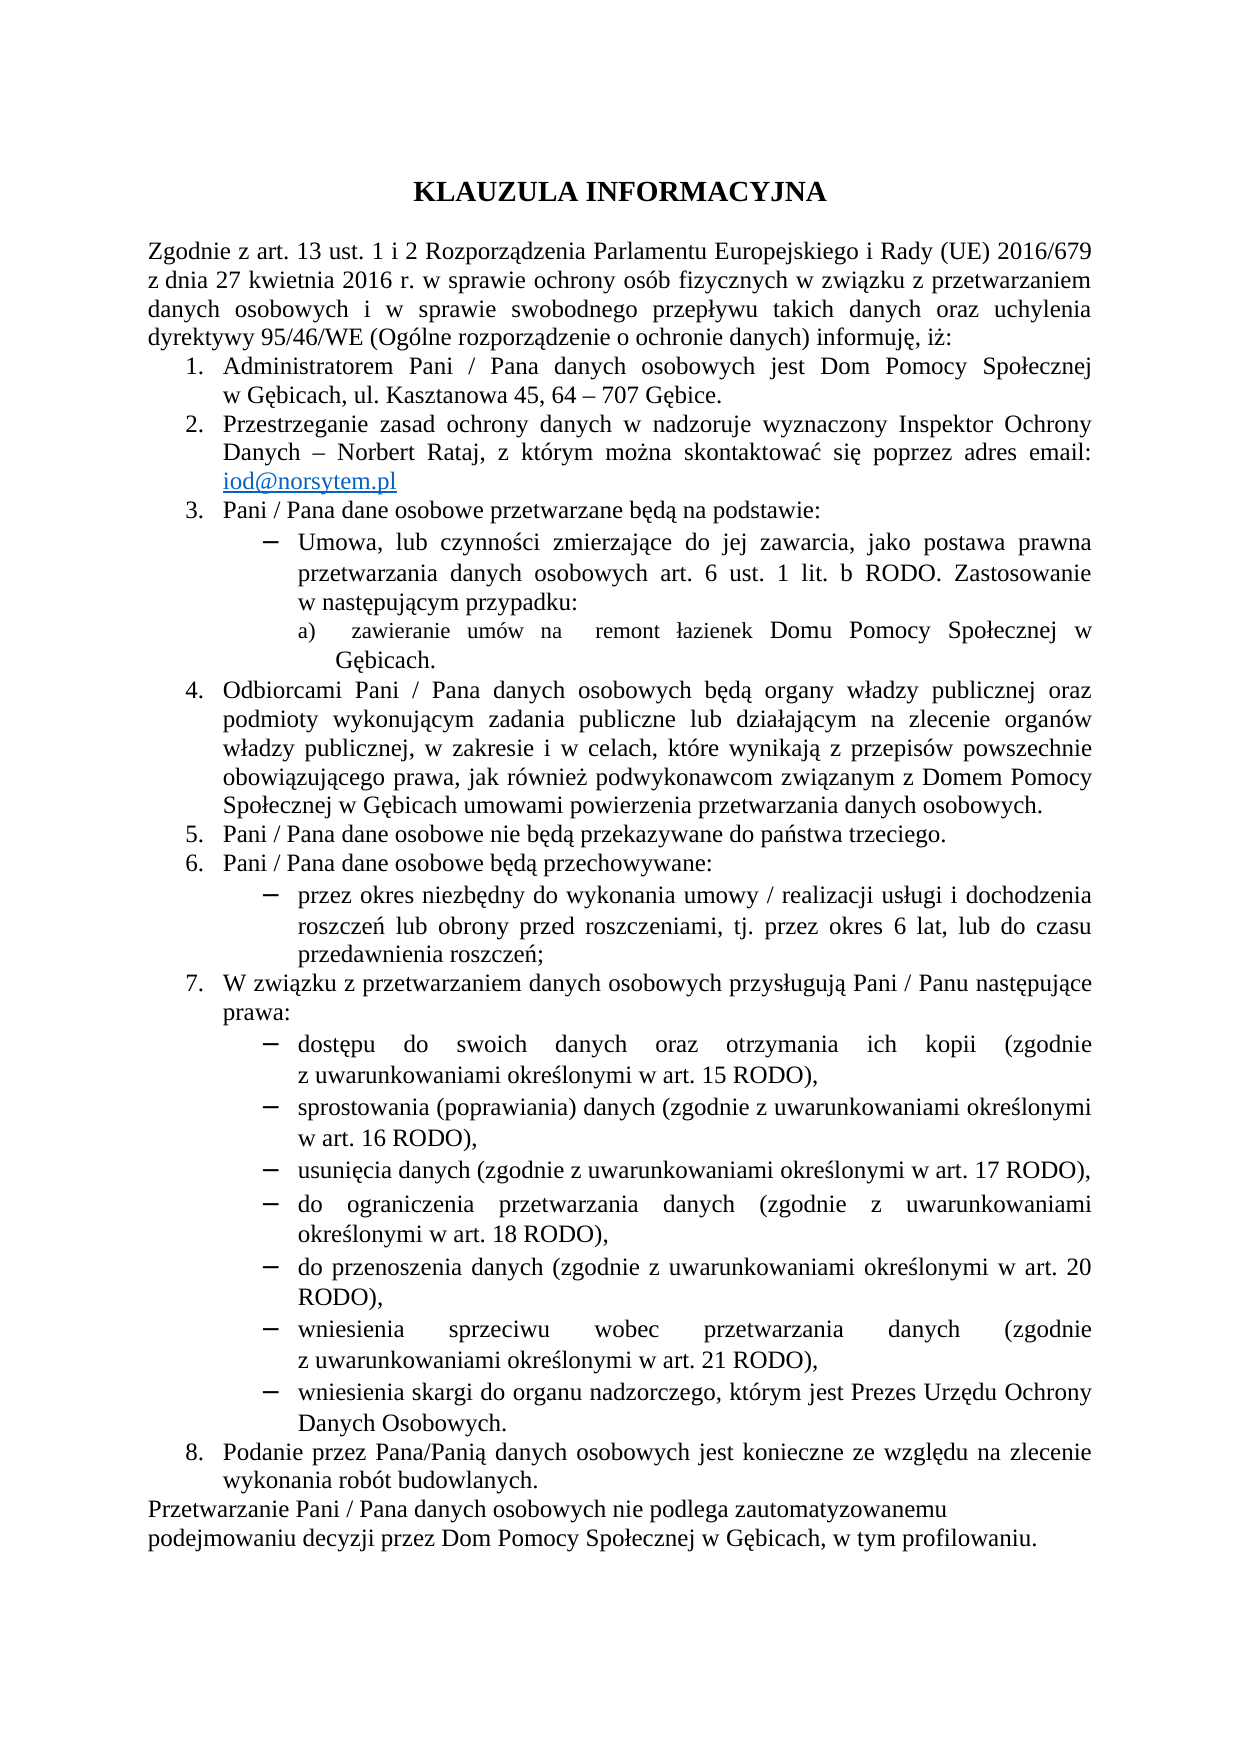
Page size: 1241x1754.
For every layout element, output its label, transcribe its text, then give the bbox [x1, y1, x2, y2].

text KLAUZULA INFORMACYJNA [148, 174, 1093, 207]
list Administratorem Pani / Pana danych osobowych jest Dom Pomocy Społecznej w Gębicach, ul. Kasztanowa 45, 64 – 707 Gębice. [185, 351, 1093, 409]
text Przetwarzanie Pani / Pana danych osobowych nie podlega zautomatyzowanemu podejmowaniu decyzji przez Dom Pomocy Społecznej w Gębicach, w tym profilowaniu. [148, 1494, 1093, 1552]
list Podanie przez Pana/Panią danych osobowych jest konieczne ze względu na zlecenie wykonania robót budowlanych. [185, 1437, 1093, 1494]
list do ograniczenia przetwarzania danych (zgodnie z uwarunkowaniami określonymi w art. 18 RODO), [260, 1186, 1093, 1248]
text Zgodnie z art. 13 ust. 1 i 2 Rozporządzenia Parlamentu Europejskiego i Rady (UE) 2016/679 z dnia 27 kwietnia 2016 r. w sprawie ochrony osób fizycznych w związku z przetwarzaniem danych osobowych i w sprawie swobodnego przepływu takich danych oraz uchylenia dyrektywy 95/46/WE (Ogólne rozporządzenie o ochronie danych) informuję, iż: [148, 236, 1093, 351]
list Przestrzeganie zasad ochrony danych w nadzoruje wyznaczony Inspektor Ochrony Danych – Norbert Rataj, z którym można skontaktować się poprzez adres email: iod@norsytem.pl [185, 409, 1093, 495]
list Pani / Pana dane osobowe przetwarzane będą na podstawie: [185, 495, 1093, 524]
list wniesienia sprzeciwu wobec przetwarzania danych (zgodnie z uwarunkowaniami określonymi w art. 21 RODO), [260, 1311, 1093, 1374]
list sprostowania (poprawiania) danych (zgodnie z uwarunkowaniami określonymi w art. 16 RODO), [260, 1089, 1093, 1151]
list Umowa, lub czynności zmierzające do jej zawarcia, jako postawa prawna przetwarzania danych osobowych art. 6 ust. 1 lit. b RODO. Zastosowanie w następującym przypadku: [260, 524, 1093, 615]
list Odbiorcami Pani / Pana danych osobowych będą organy władzy publicznej oraz podmioty wykonującym zadania publiczne lub działającym na zlecenie organów władzy publicznej, w zakresie i w celach, które wynikają z przepisów powszechnie obowiązującego prawa, jak również podwykonawcom związanym z Domem Pomocy Społecznej w Gębicach umowami powierzenia przetwarzania danych osobowych. [185, 676, 1093, 819]
list do przenoszenia danych (zgodnie z uwarunkowaniami określonymi w art. 20 RODO), [260, 1248, 1093, 1311]
list Pani / Pana dane osobowe nie będą przekazywane do państwa trzeciego. [185, 819, 1093, 848]
list wniesienia skargi do organu nadzorczego, którym jest Prezes Urzędu Ochrony Danych Osobowych. [260, 1374, 1093, 1437]
list Pani / Pana dane osobowe będą przechowywane: [185, 848, 1093, 877]
list W związku z przetwarzaniem danych osobowych przysługują Pani / Panu następujące prawa: [185, 968, 1093, 1026]
list usunięcia danych (zgodnie z uwarunkowaniami określonymi w art. 17 RODO), [260, 1151, 1093, 1186]
list przez okres niezbędny do wykonania umowy / realizacji usługi i dochodzenia roszczeń lub obrony przed roszczeniami, tj. przez okres 6 lat, lub do czasu przedawnienia roszczeń; [260, 877, 1093, 968]
list dostępu do swoich danych oraz otrzymania ich kopii (zgodnie z uwarunkowaniami określonymi w art. 15 RODO), [260, 1026, 1093, 1089]
list zawieranie umów na remont łazienek Domu Pomocy Społecznej w Gębicach. [298, 615, 1093, 674]
